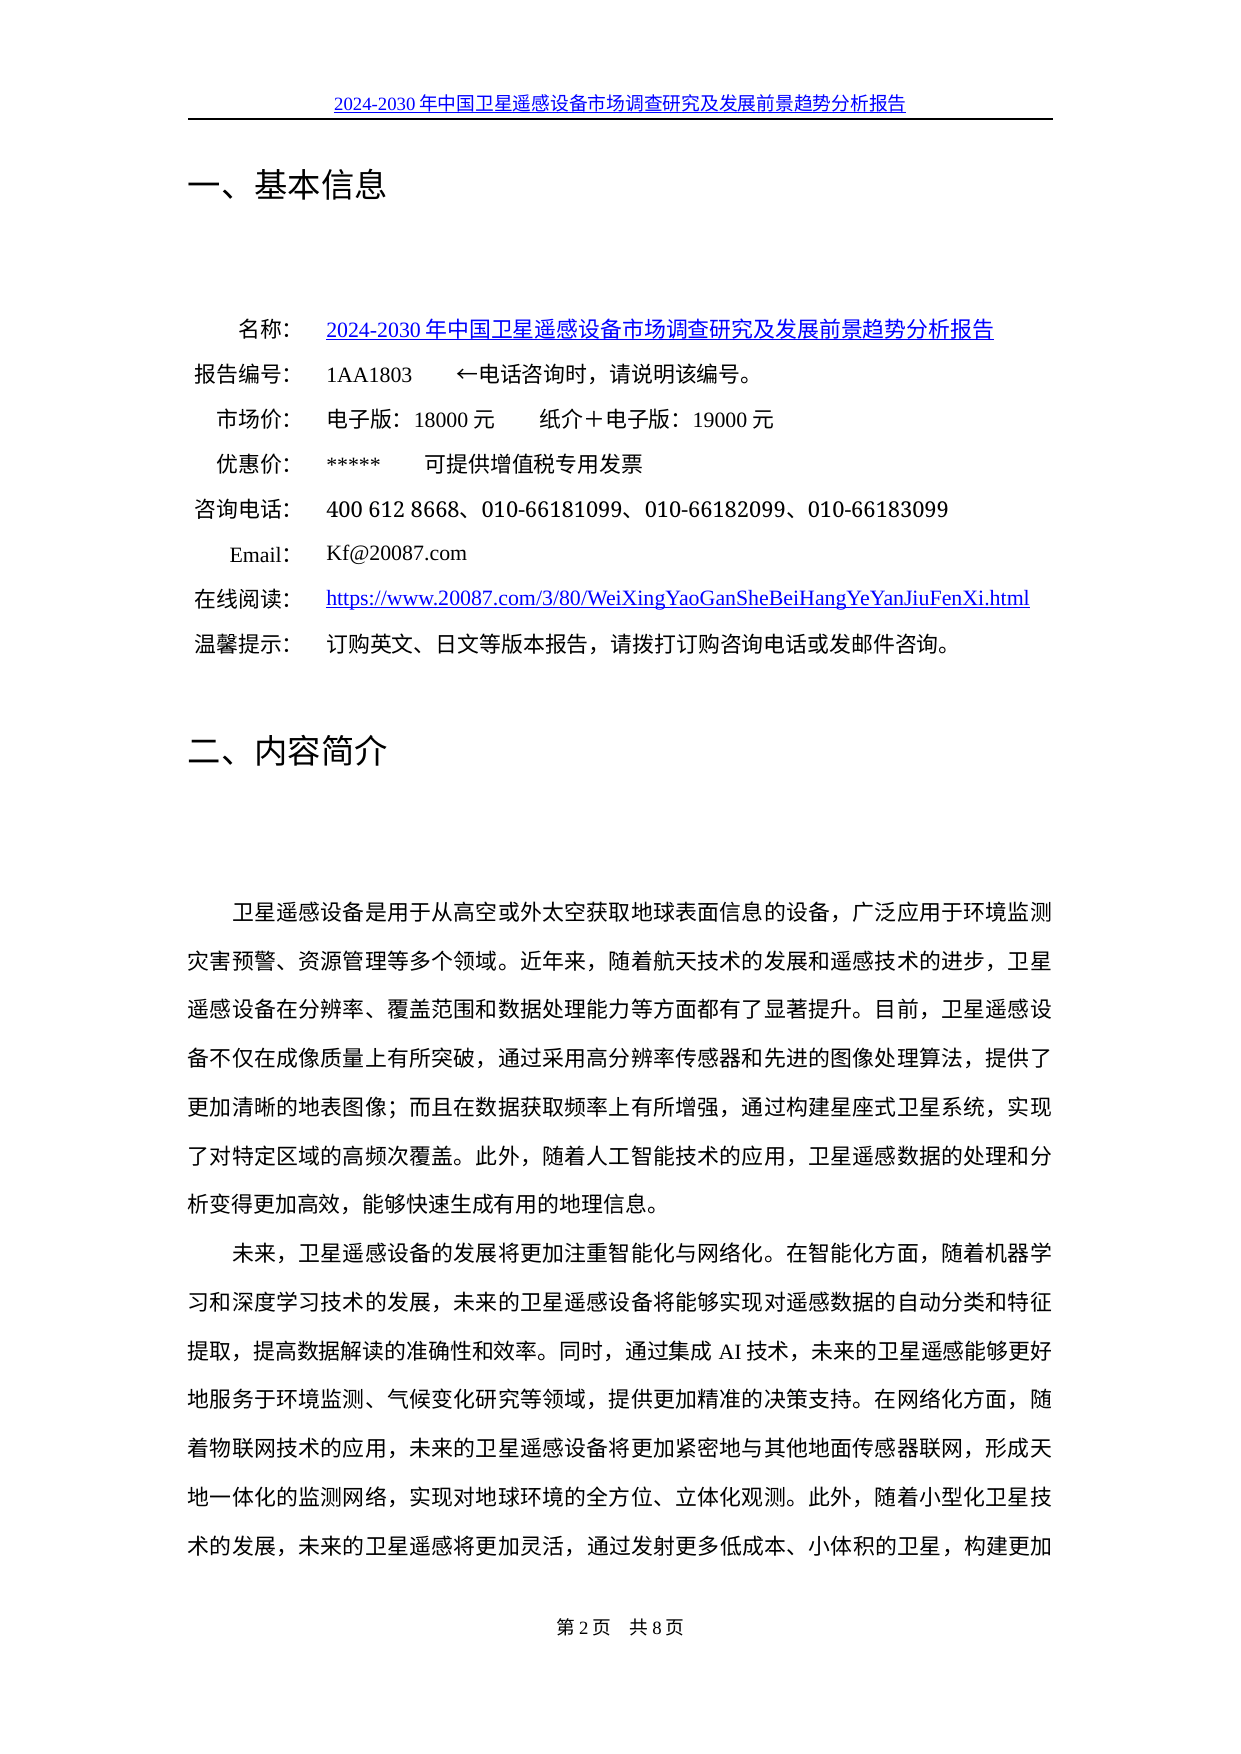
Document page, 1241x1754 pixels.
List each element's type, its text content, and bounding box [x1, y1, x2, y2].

table_cell 温馨提示： [167, 627, 315, 672]
table_header 2024-2030年中国卫星遥感设备市场调查研究及发展前景趋势分析报告 [315, 312, 1073, 357]
table_cell ***** 可提供增值税专用发票 [315, 447, 1073, 492]
table_cell [315, 582, 1073, 627]
table_cell 电子版：18000 元 纸介＋电子版：19000 元 [315, 402, 1073, 447]
table_cell 报告编号： [167, 357, 315, 402]
table_header 名称： [167, 312, 315, 357]
title 一、基本信息 [187, 150, 1053, 215]
table_cell 订购英文、日文等版本报告，请拨打订购咨询电话或发邮件咨询。 [315, 627, 1073, 672]
table_cell Email： [167, 537, 315, 582]
table_cell 优惠价： [167, 447, 315, 492]
table_cell 400 612 8668、010-66181099、010-66182099、010-66183099 [315, 492, 1073, 537]
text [187, 894, 1053, 1561]
table_cell Kf@20087.com [315, 537, 1073, 582]
table_cell 咨询电话： [167, 492, 315, 537]
table_cell 在线阅读： [167, 582, 315, 627]
title 二、内容简介 [187, 717, 1053, 782]
table_cell 1AA1803 ←电话咨询时，请说明该编号。 [315, 357, 1073, 402]
table_cell 市场价： [167, 402, 315, 447]
